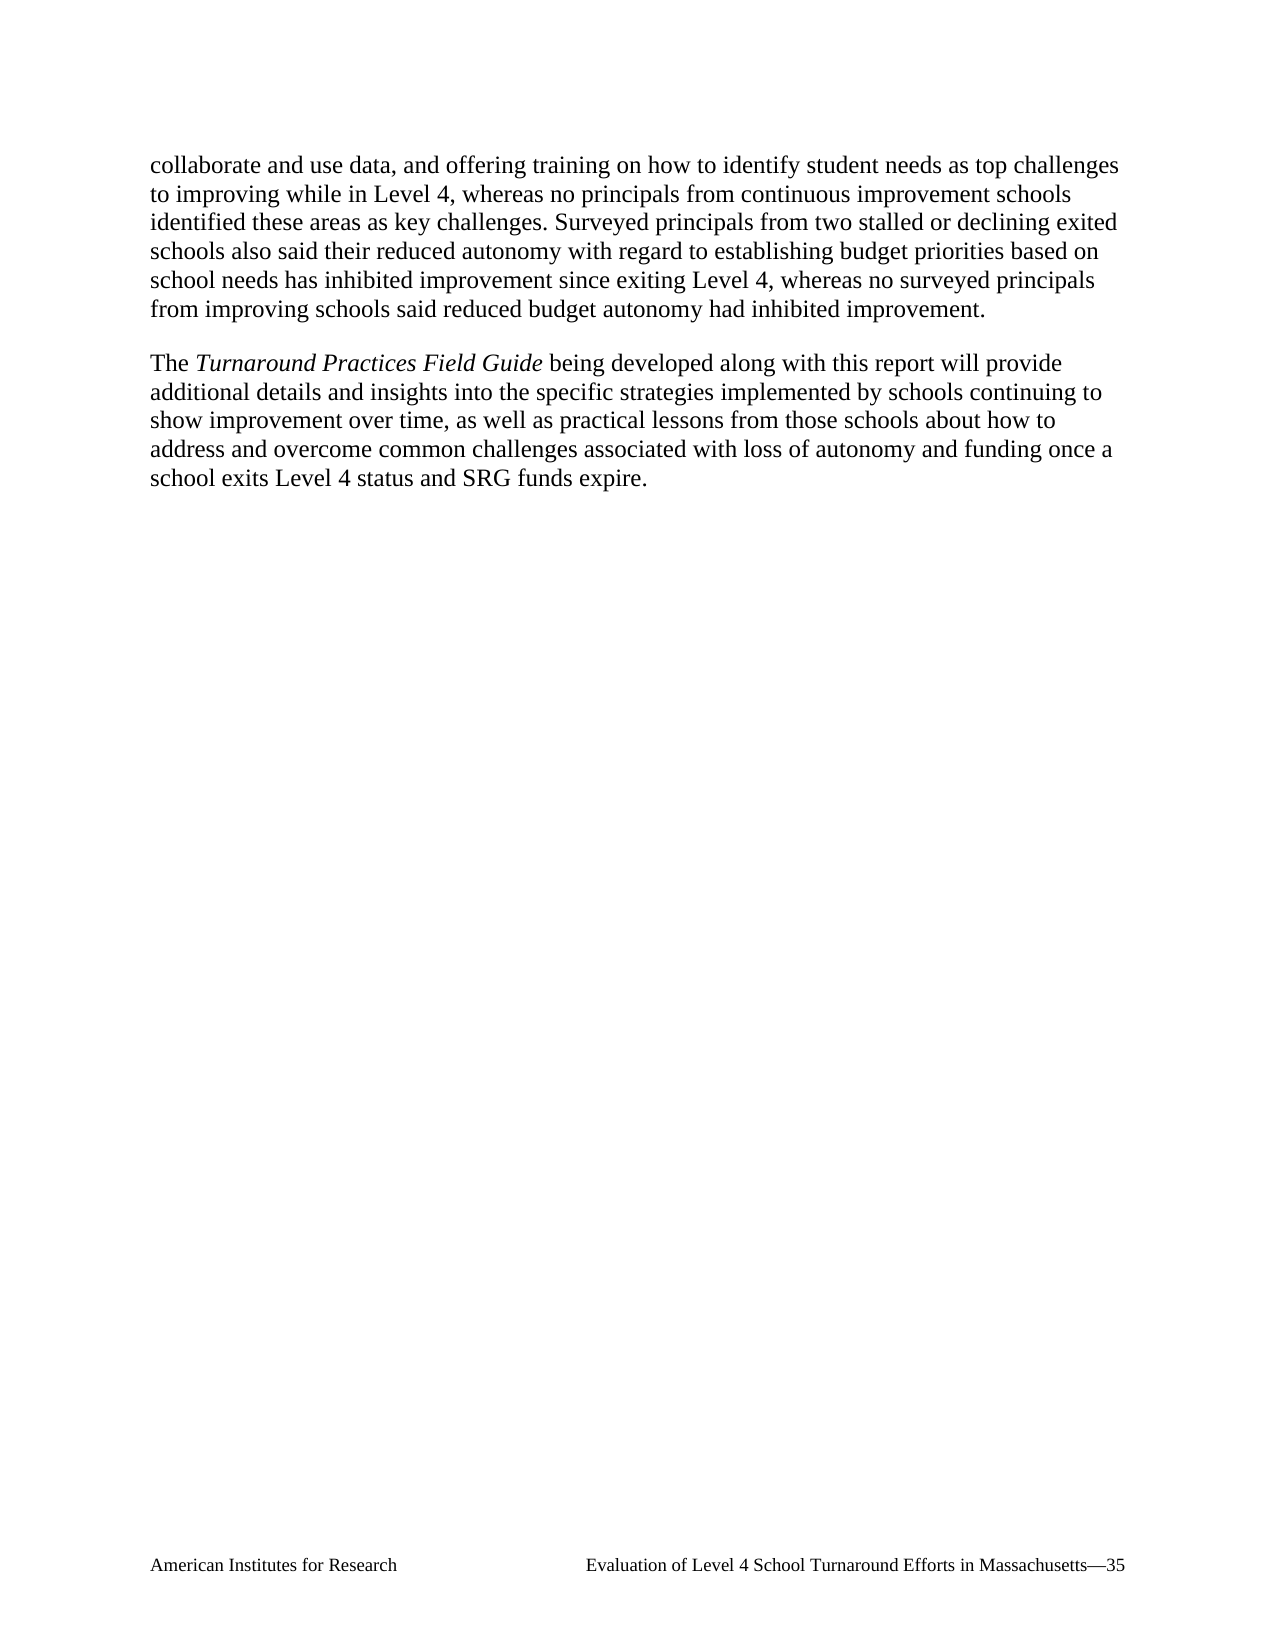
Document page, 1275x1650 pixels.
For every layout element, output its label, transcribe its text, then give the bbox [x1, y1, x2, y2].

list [150, 150, 1125, 323]
text The Turnaround Practices Field Guide being developed along with this report will provide additional details and insights into the specific strategies implemented by schools continuing to show improvement over time, as well as practical lessons from those schools about how to address and overcome common challenges associated with loss of autonomy and funding once a school exits Level 4 status and SRG funds expire. [150, 348, 1125, 492]
